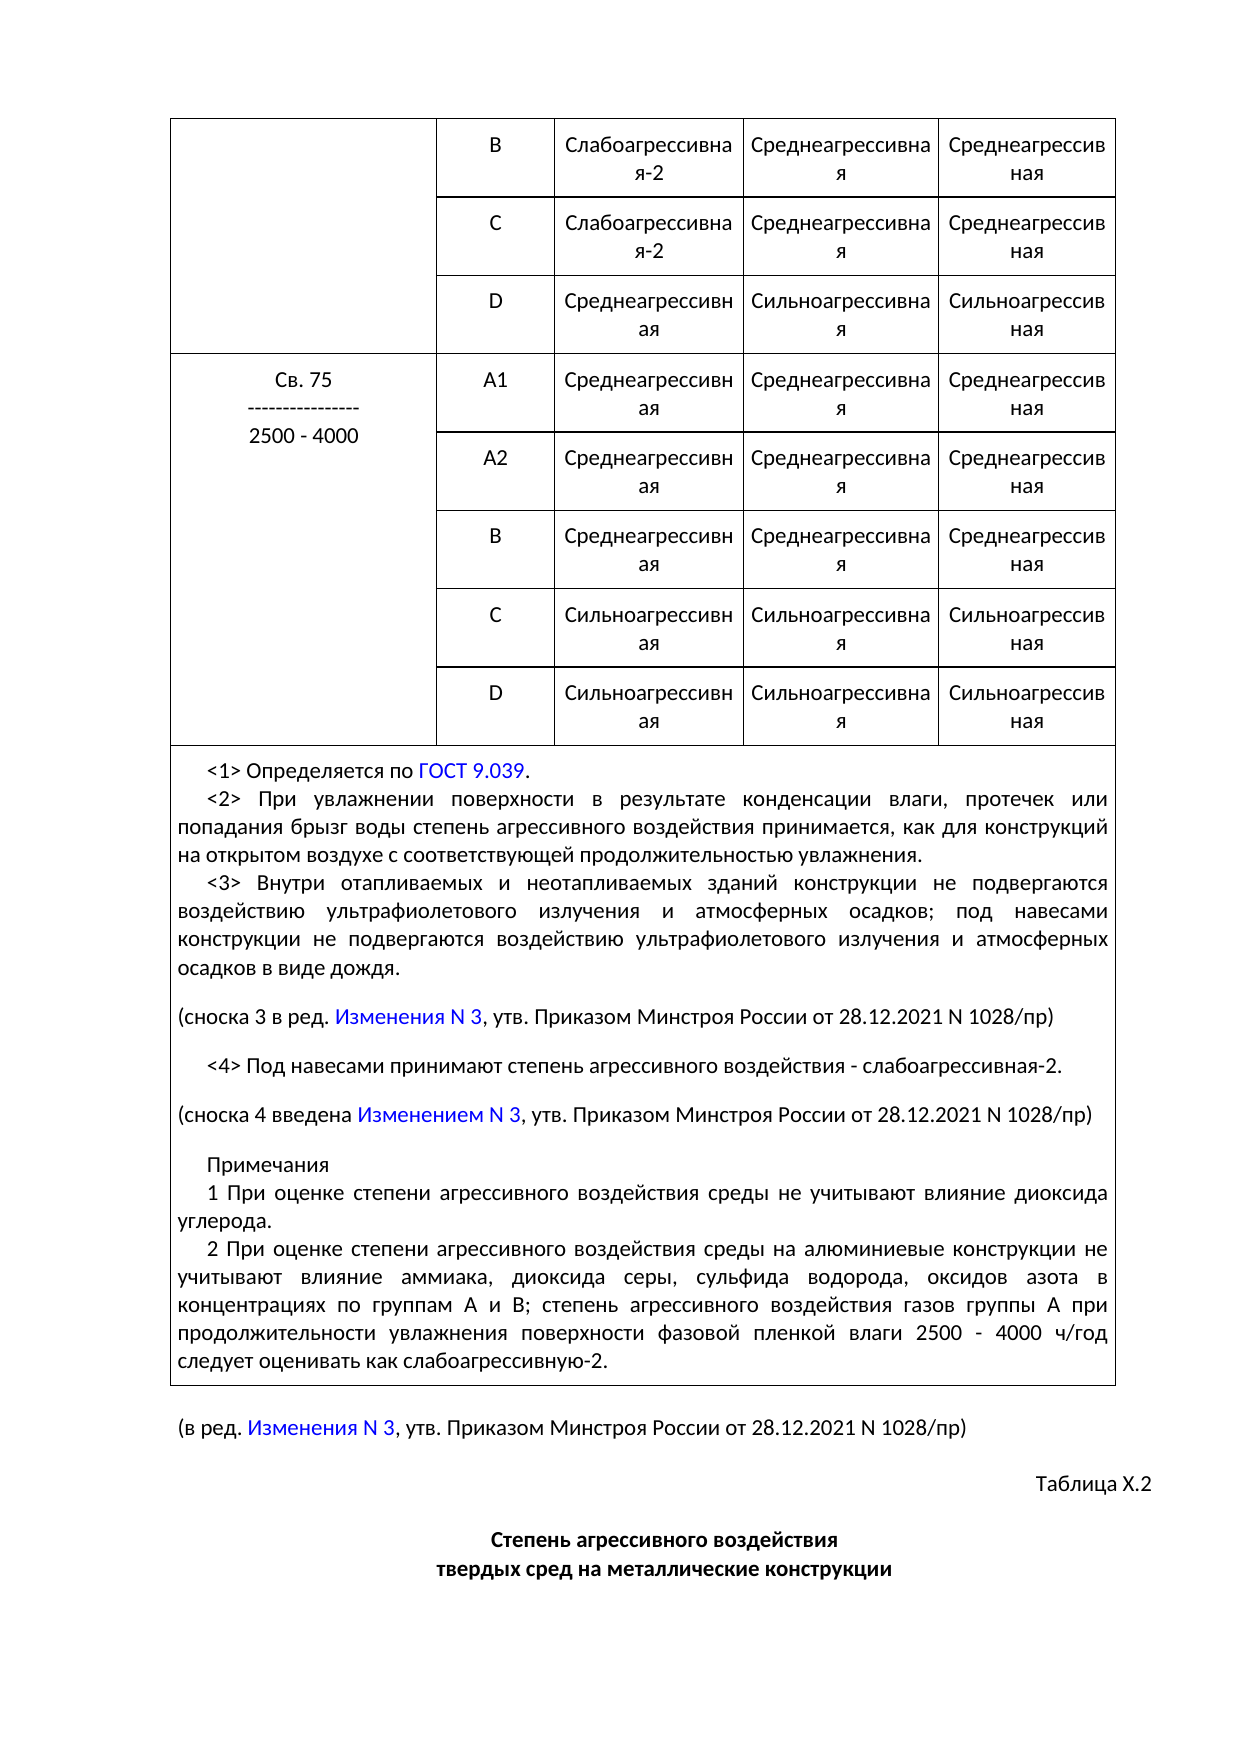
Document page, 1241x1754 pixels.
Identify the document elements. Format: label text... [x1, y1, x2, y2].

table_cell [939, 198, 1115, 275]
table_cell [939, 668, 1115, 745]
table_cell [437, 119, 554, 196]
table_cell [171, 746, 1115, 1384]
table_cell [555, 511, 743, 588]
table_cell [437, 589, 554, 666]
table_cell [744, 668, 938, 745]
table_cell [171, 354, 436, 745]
text Таблица Х.2 [177, 1469, 1152, 1498]
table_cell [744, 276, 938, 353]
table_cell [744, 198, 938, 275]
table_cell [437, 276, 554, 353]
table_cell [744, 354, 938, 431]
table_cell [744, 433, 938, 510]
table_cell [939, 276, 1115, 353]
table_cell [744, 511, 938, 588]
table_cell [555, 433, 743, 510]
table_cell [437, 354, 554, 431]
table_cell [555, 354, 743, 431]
text твердых сред на металлические конструкции [177, 1554, 1152, 1582]
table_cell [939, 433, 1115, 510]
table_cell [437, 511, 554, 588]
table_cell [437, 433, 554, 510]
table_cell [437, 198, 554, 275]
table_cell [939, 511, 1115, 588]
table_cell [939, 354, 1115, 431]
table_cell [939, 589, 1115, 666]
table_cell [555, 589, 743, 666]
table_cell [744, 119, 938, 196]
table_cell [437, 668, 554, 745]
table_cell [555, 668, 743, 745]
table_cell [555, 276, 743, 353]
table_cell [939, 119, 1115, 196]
text (в ред. Изменения N 3, утв. Приказом Минстроя России от 28.12.2021 N 1028/пр) [177, 1413, 1152, 1442]
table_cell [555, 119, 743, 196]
text Степень агрессивного воздействия [177, 1526, 1152, 1554]
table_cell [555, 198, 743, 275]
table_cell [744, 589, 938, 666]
